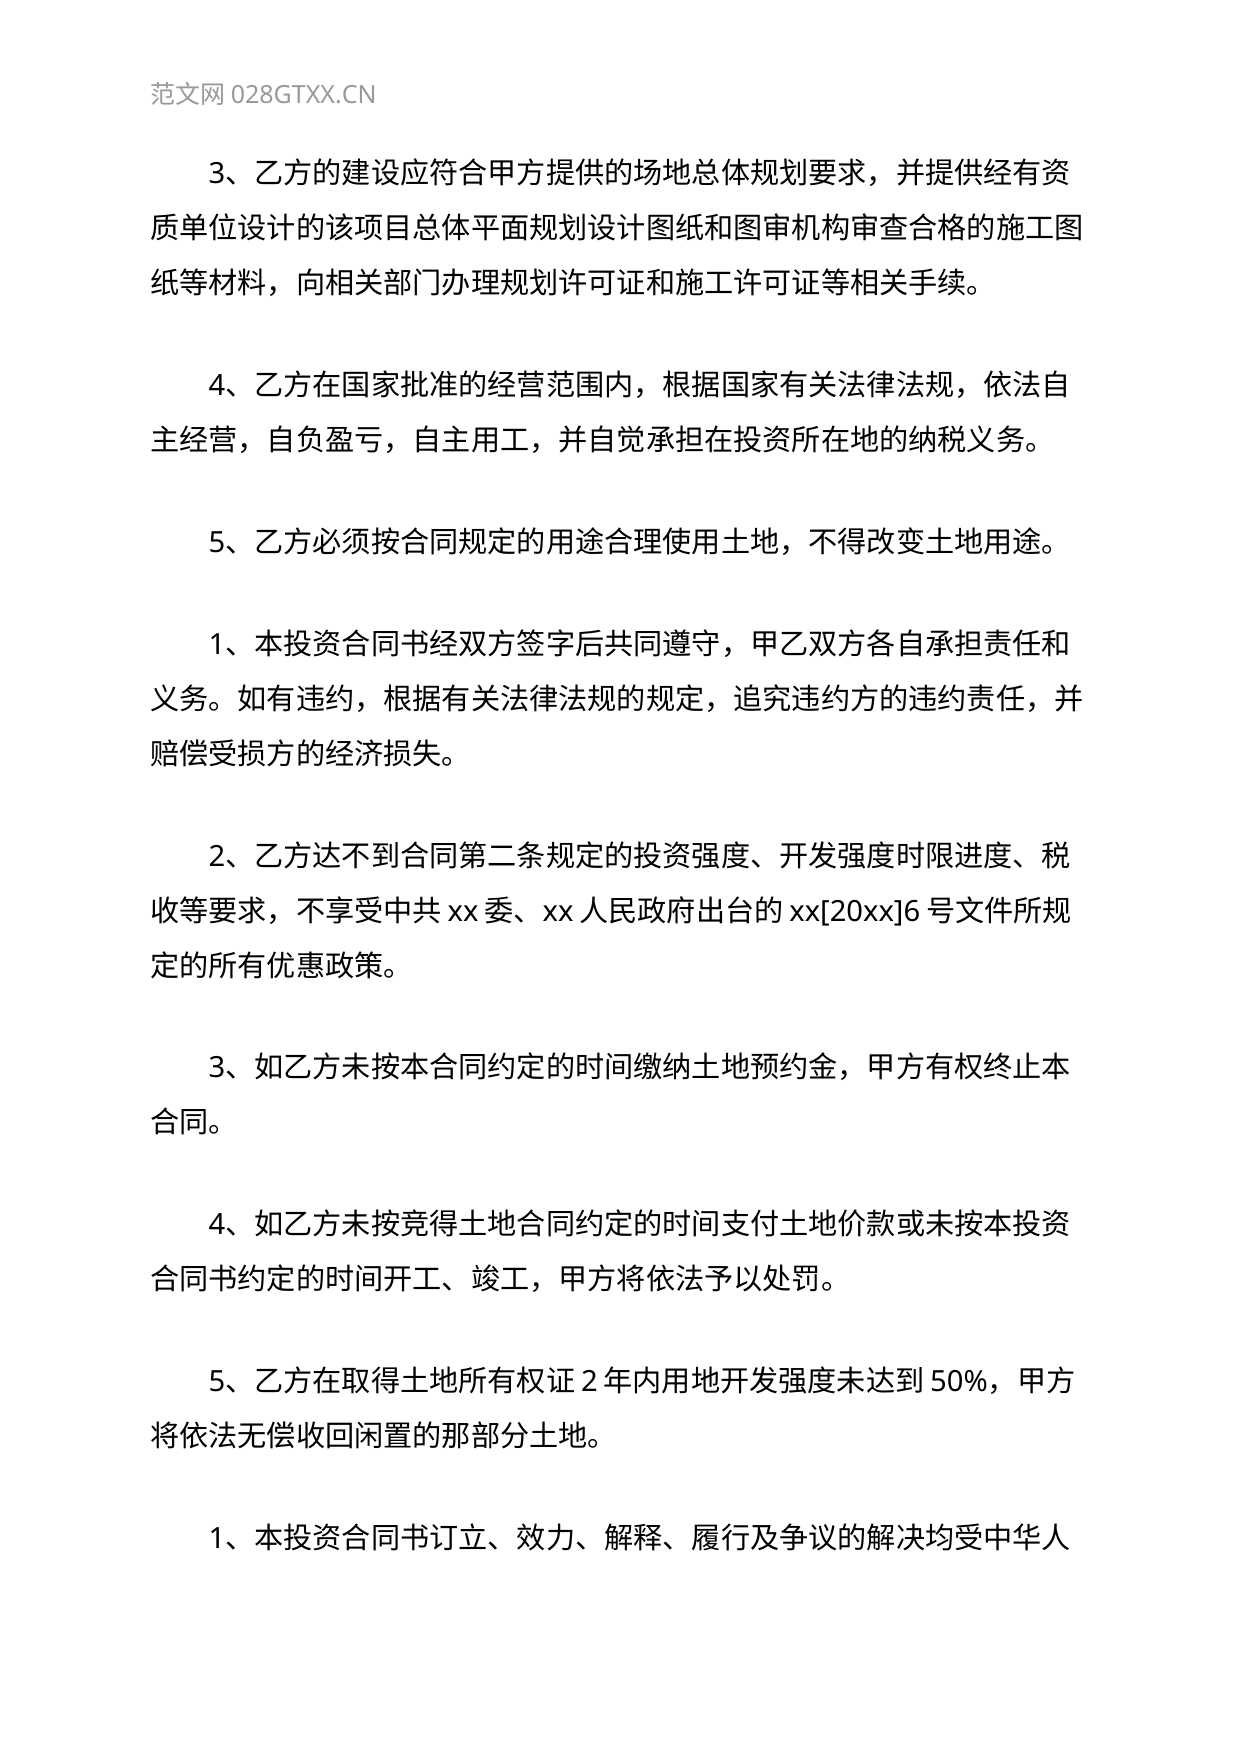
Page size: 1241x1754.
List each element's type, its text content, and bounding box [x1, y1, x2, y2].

text 3、如乙方未按本合同约定的时间缴纳土地预约金，甲方有权终止本合同。 [150, 1044, 1090, 1141]
text 2、乙方达不到合同第二条规定的投资强度、开发强度时限进度、税收等要求，不享受中共xx委、xx人民政府出台的xx[20xx]6号文件所规定的所有优惠政策。 [150, 832, 1090, 984]
text 1、本投资合同书经双方签字后共同遵守，甲乙双方各自承担责任和义务。如有违约，根据有关法律法规的规定，追究违约方的违约责任，并赔偿受损方的经济损失。 [150, 620, 1090, 773]
text 4、乙方在国家批准的经营范围内，根据国家有关法律法规，依法自主经营，自负盈亏，自主用工，并自觉承担在投资所在地的纳税义务。 [150, 362, 1090, 459]
text 5、乙方在取得土地所有权证2年内用地开发强度未达到50%，甲方将依法无偿收回闲置的那部分土地。 [150, 1357, 1090, 1455]
text 5、乙方必须按合同规定的用途合理使用土地，不得改变土地用途。 [150, 518, 1090, 561]
text 4、如乙方未按竞得土地合同约定的时间支付土地价款或未按本投资合同书约定的时间开工、竣工，甲方将依法予以处罚。 [150, 1201, 1090, 1298]
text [150, 1514, 1090, 1557]
text 3、乙方的建设应符合甲方提供的场地总体规划要求，并提供经有资质单位设计的该项目总体平面规划设计图纸和图审机构审查合格的施工图纸等材料，向相关部门办理规划许可证和施工许可证等相关手续。 [150, 150, 1090, 302]
